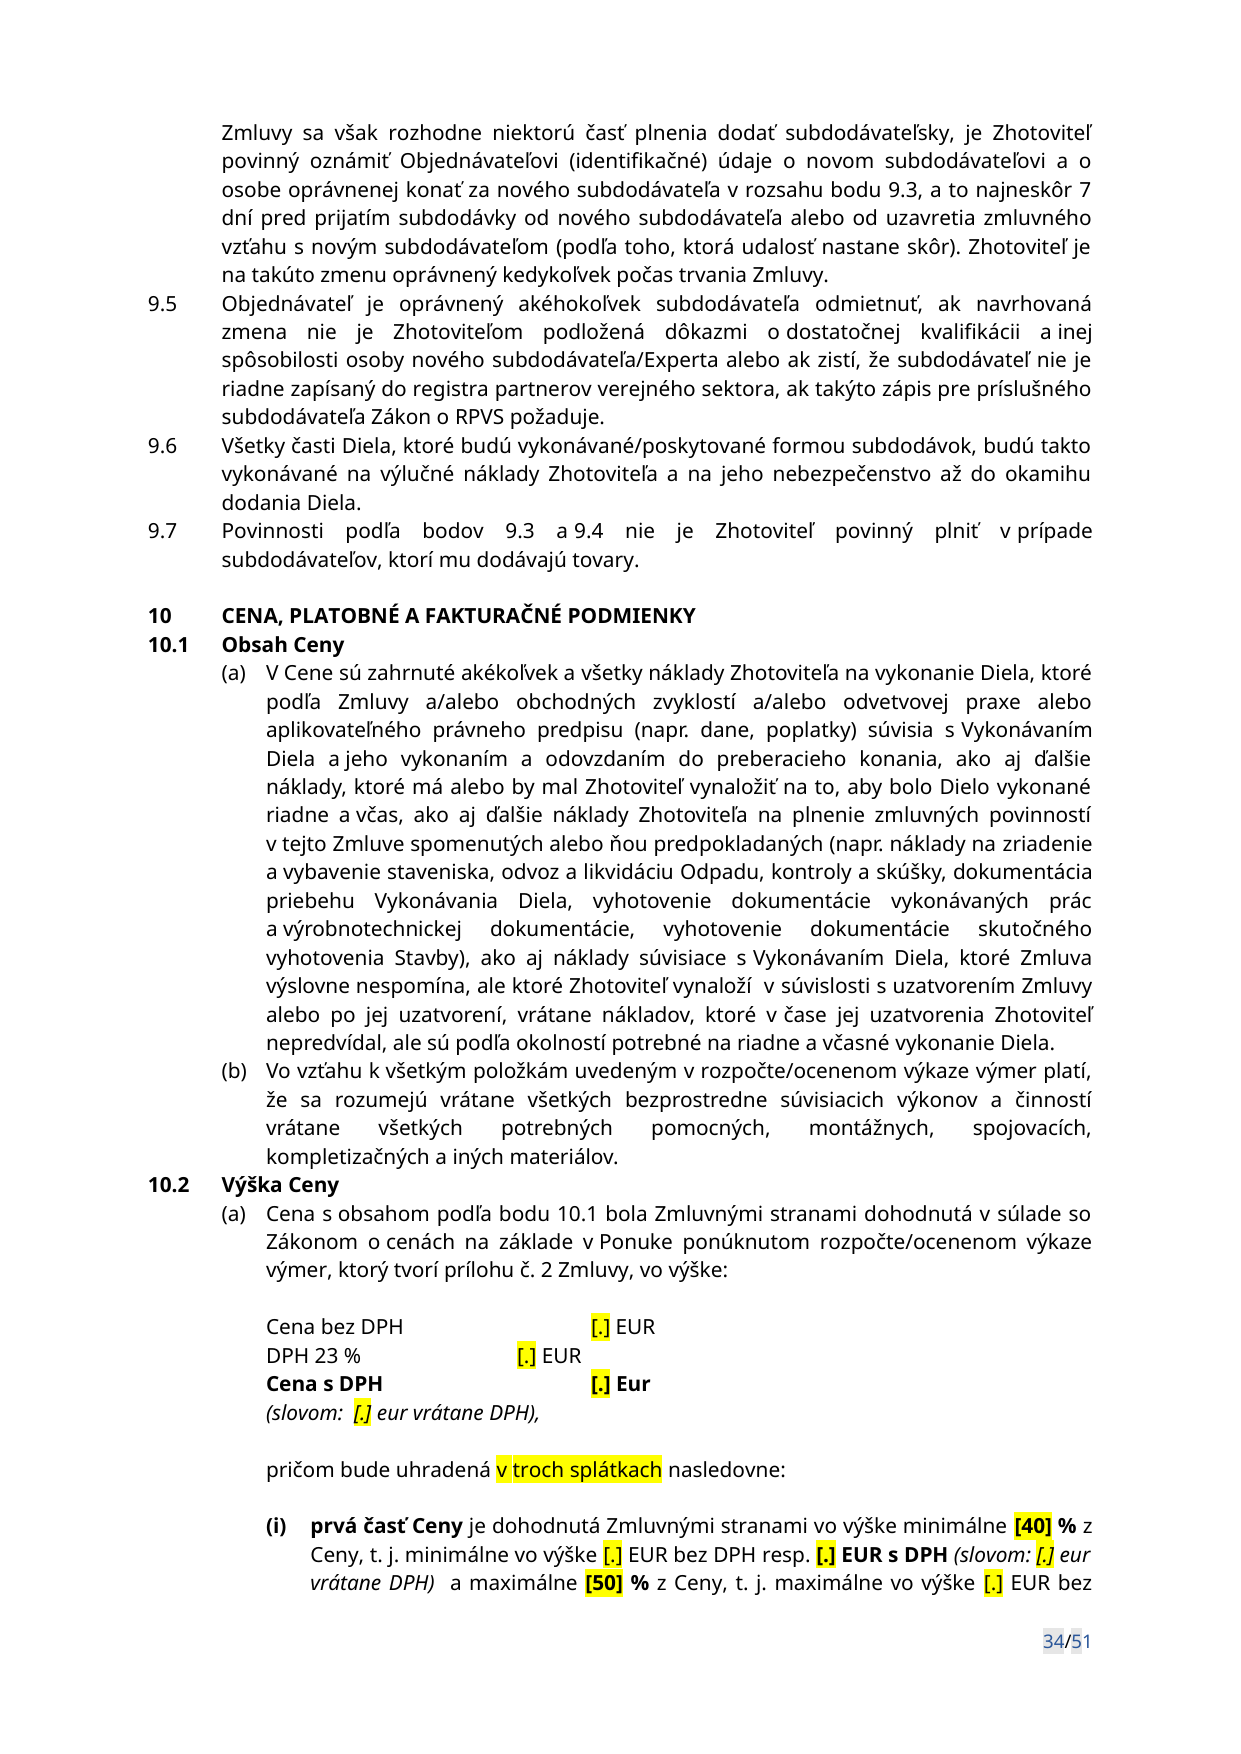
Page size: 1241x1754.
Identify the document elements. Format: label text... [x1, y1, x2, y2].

text 10 CENA, PLATOBNÉ A FAKTURAČNÉ PODMIENKY [148, 602, 1093, 630]
text Cena s DPH [.] Eur [610, 1369, 1093, 1398]
text DPH 23 % [.] EUR [221, 1341, 517, 1369]
text 10.2 Výška Ceny [148, 1170, 1093, 1199]
text Cena s DPH [.] Eur [221, 1369, 591, 1398]
text 9.5 Objednávateľ je oprávnený akéhokoľvek subdodávateľa odmietnuť, ak navrhovaná zmena nie je Zhotoviteľom podložená dôkazmi o dostatočnej kvalifikácii a inej spôsobilosti osoby nového subdodávateľa/Experta alebo ak zistí, že subdodávateľ nie je riadne zapísaný do registra partnerov verejného sektora, ak takýto zápis pre príslušného subdodávateľa Zákon o RPVS požaduje. [148, 289, 1093, 431]
text pričom bude uhradená v troch splátkach nasledovne: [221, 1455, 496, 1483]
text 10.1 Obsah Ceny [148, 630, 1093, 658]
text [148, 118, 1093, 289]
text 9.7 Povinnosti podľa bodov 9.3 a 9.4 nie je Zhotoviteľ povinný plniť v prípade subdodávateľov, ktorí mu dodávajú tovary. [148, 516, 1093, 573]
list Vo vzťahu k všetkým položkám uvedeným v rozpočte/ocenenom výkaze výmer platí, že sa rozumejú vrátane všetkých bezprostredne súvisiacich výkonov a činností vrátane všetkých potrebných pomocných, montážnych, spojovacích, kompletizačných a iných materiálov. [221, 1057, 1093, 1170]
text 9.6 Všetky časti Diela, ktoré budú vykonávané/poskytované formou subdodávok, budú takto vykonávané na výlučné náklady Zhotoviteľa a na jeho nebezpečenstvo až do okamihu dodania Diela. [148, 431, 1093, 516]
text (a) Cena s obsahom podľa bodu 10.1 bola Zmluvnými stranami dohodnutá v súlade so Zákonom o cenách na základe v Ponuke ponúknutom rozpočte/ocenenom výkaze výmer, ktorý tvorí prílohu č. 2 Zmluvy, vo výške: [221, 1199, 1093, 1284]
list (a) V Cene sú zahrnuté akékoľvek a všetky náklady Zhotoviteľa na vykonanie Diela, ktoré podľa Zmluvy a/alebo obchodných zvyklostí a/alebo odvetvovej praxe alebo aplikovateľného právneho predpisu (napr. dane, poplatky) súvisia s Vykonávaním Diela a jeho vykonaním a odovzdaním do preberacieho konania, ako aj ďalšie náklady, ktoré má alebo by mal Zhotoviteľ vynaložiť na to, aby bolo Dielo vykonané riadne a včas, ako aj ďalšie náklady Zhotoviteľa na plnenie zmluvných povinností v tejto Zmluve spomenutých alebo ňou predpokladaných (napr. náklady na zriadenie a vybavenie staveniska, odvoz a likvidáciu Odpadu, kontroly a skúšky, dokumentácia priebehu Vykonávania Diela, vyhotovenie dokumentácie vykonávaných prác a výrobnotechnickej dokumentácie, vyhotovenie dokumentácie skutočného vyhotovenia Stavby), ako aj náklady súvisiace s Vykonávaním Diela, ktoré Zmluva výslovne nespomína, ale ktoré Zhotoviteľ vynaloží v súvislosti s uzatvorením Zmluvy alebo po jej uzatvorení, vrátane nákladov, ktoré v čase jej uzatvorenia Zhotoviteľ nepredvídal, ale sú podľa okolností potrebné na riadne a včasné vykonanie Diela. [221, 658, 1093, 1057]
text (slovom: [.] eur vrátane DPH), [371, 1398, 1093, 1426]
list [266, 1512, 1093, 1597]
text pričom bude uhradená v troch splátkach nasledovne: [662, 1455, 1093, 1483]
text (slovom: [.] eur vrátane DPH), [221, 1398, 354, 1426]
text DPH 23 % [.] EUR [536, 1341, 1093, 1369]
text Cena bez DPH [.] EUR [192, 1312, 1093, 1341]
